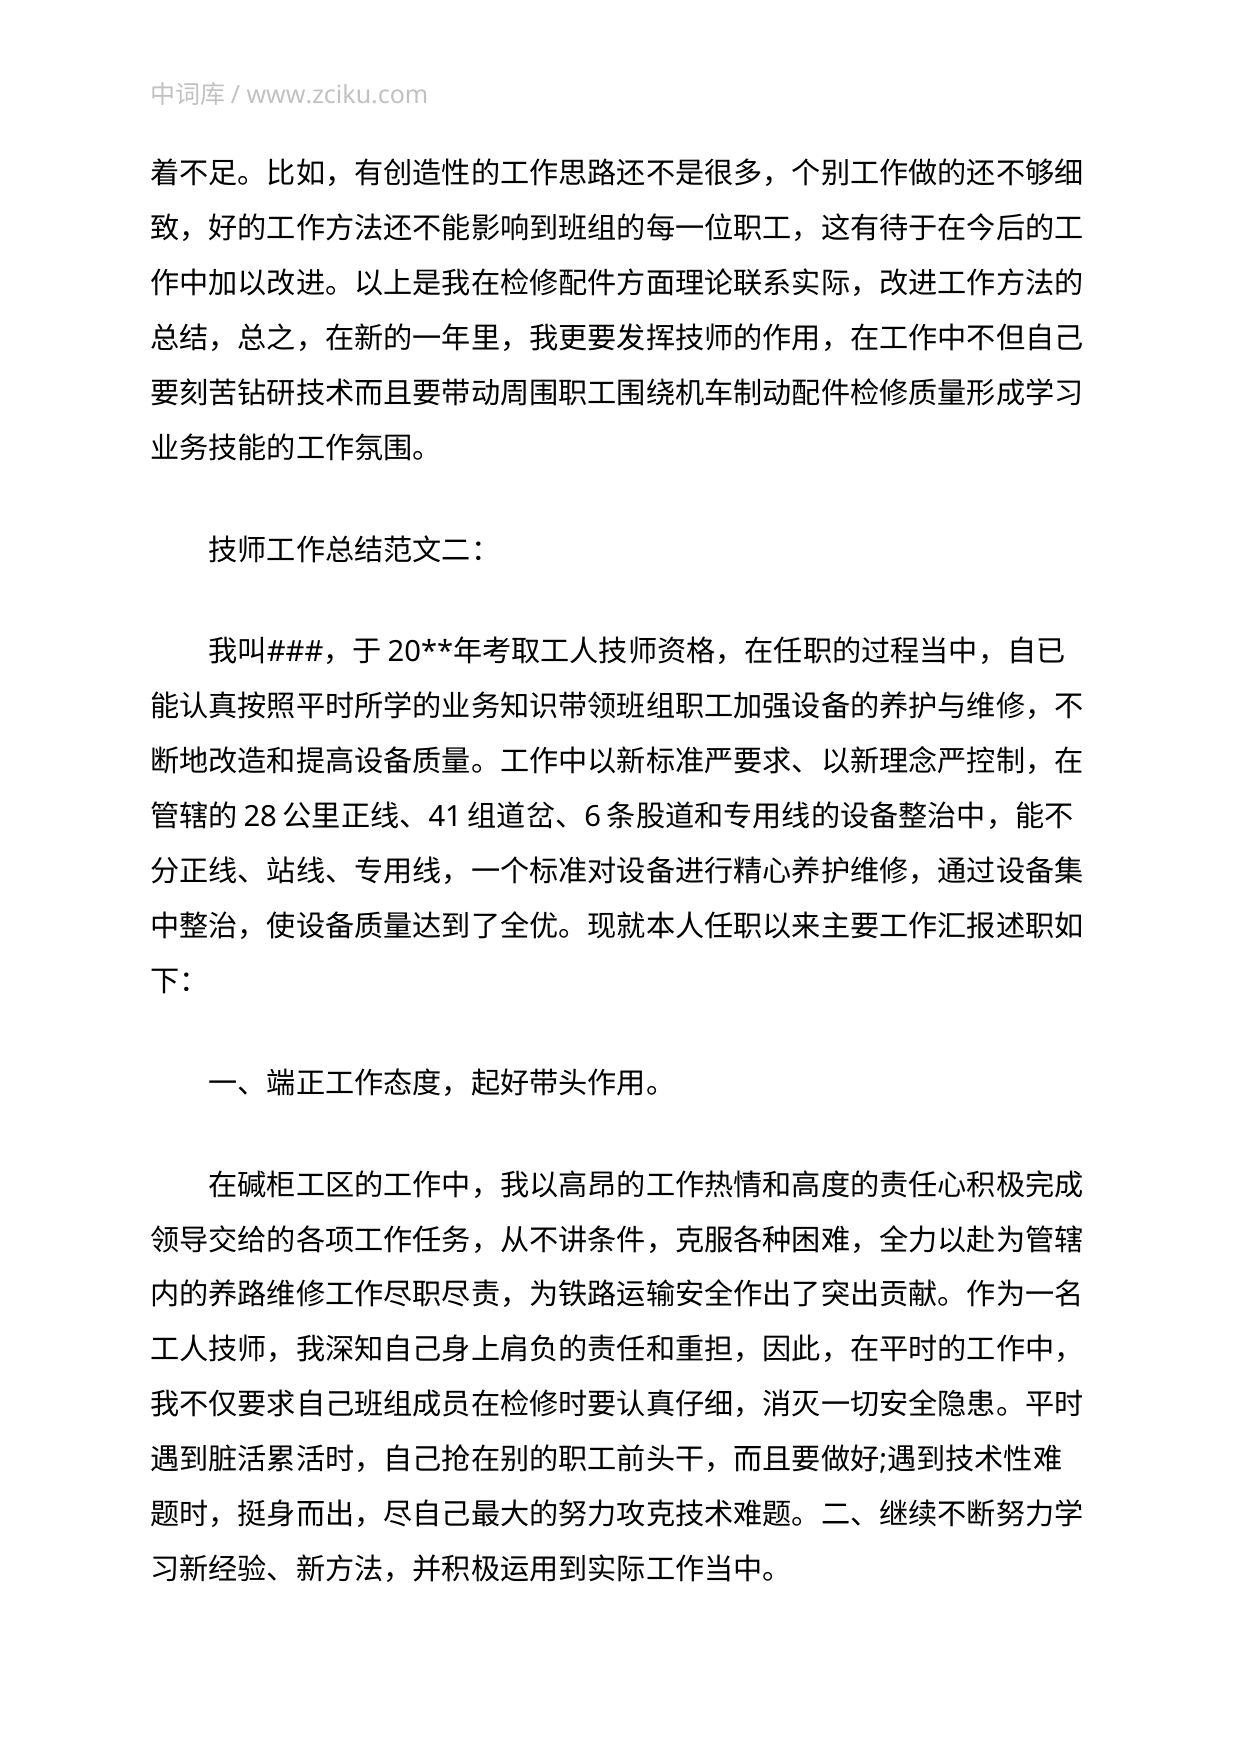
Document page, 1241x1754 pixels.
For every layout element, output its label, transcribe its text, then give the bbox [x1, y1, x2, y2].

text 我叫###，于20**年考取工人技师资格，在任职的过程当中，自已能认真按照平时所学的业务知识带领班组职工加强设备的养护与维修，不断地改造和提高设备质量。工作中以新标准严要求、以新理念严控制，在管辖的28公里正线、41组道岔、6条股道和专用线的设备整治中，能不分正线、站线、专用线，一个标准对设备进行精心养护维修，通过设备集中整治，使设备质量达到了全优。现就本人任职以来主要工作汇报述职如下： [150, 628, 1090, 1000]
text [150, 150, 1090, 467]
text 一、端正工作态度，起好带头作用。 [150, 1059, 1090, 1102]
text 技师工作总结范文二： [150, 526, 1090, 568]
text 在碱柜工区的工作中，我以高昂的工作热情和高度的责任心积极完成领导交给的各项工作任务，从不讲条件，克服各种困难，全力以赴为管辖内的养路维修工作尽职尽责，为铁路运输安全作出了突出贡献。作为一名工人技师，我深知自己身上肩负的责任和重担，因此，在平时的工作中，我不仅要求自己班组成员在检修时要认真仔细，消灭一切安全隐患。平时遇到脏活累活时，自己抢在别的职工前头干，而且要做好;遇到技术性难题时，挺身而出，尽自己最大的努力攻克技术难题。二、继续不断努力学习新经验、新方法，并积极运用到实际工作当中。 [150, 1161, 1090, 1588]
